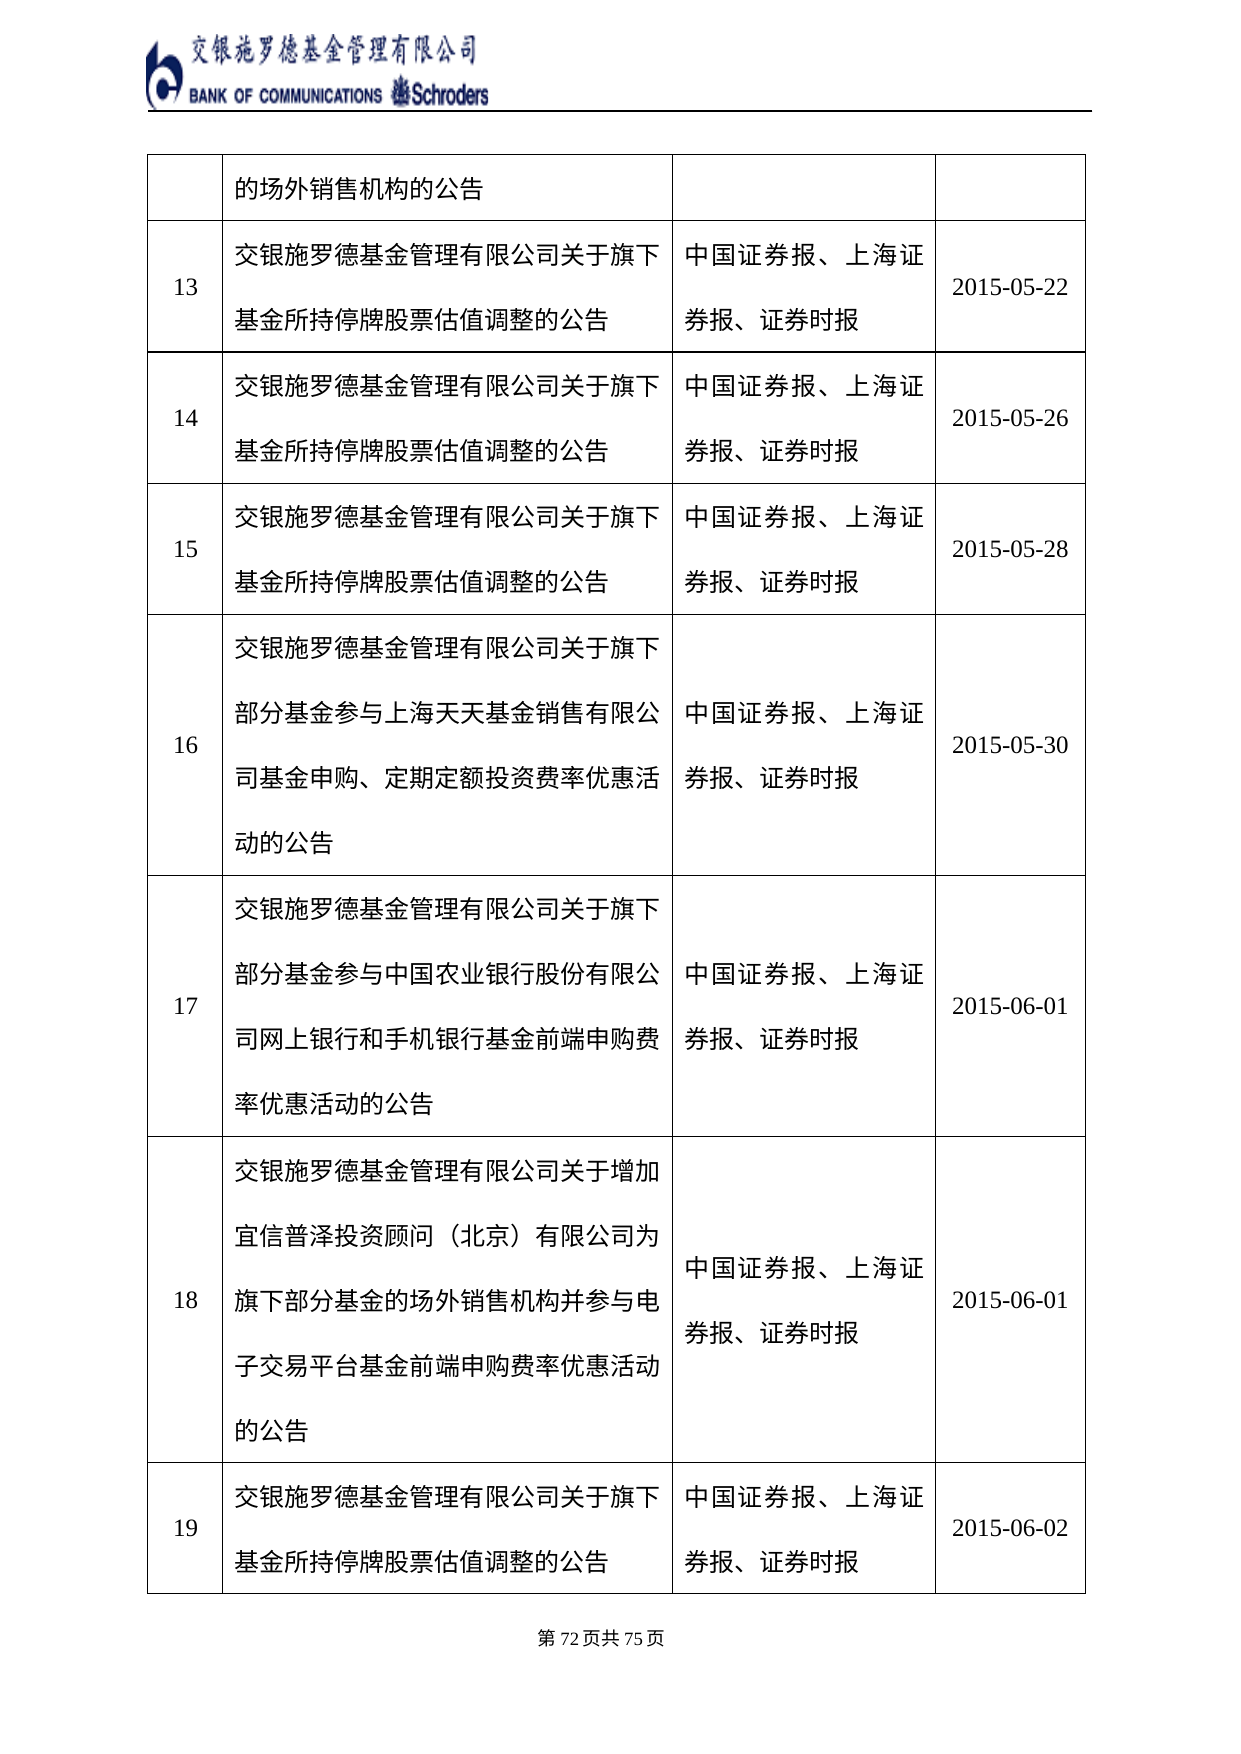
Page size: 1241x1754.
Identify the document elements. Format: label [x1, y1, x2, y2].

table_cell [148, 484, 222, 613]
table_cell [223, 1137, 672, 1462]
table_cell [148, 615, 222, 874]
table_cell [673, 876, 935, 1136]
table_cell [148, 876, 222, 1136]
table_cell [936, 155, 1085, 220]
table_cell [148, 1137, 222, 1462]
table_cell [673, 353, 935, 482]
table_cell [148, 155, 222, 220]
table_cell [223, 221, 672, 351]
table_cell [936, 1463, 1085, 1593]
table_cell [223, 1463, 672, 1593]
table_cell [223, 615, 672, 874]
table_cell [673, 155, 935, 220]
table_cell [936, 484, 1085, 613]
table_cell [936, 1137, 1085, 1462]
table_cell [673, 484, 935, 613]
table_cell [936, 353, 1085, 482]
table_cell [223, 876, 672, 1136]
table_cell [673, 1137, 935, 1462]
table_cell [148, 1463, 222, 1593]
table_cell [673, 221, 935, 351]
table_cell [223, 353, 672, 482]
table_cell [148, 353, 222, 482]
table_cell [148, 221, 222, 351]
picture [146, 34, 489, 110]
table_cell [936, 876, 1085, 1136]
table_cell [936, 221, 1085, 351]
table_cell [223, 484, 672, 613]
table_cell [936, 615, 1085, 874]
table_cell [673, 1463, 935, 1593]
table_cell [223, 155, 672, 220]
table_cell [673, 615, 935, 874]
